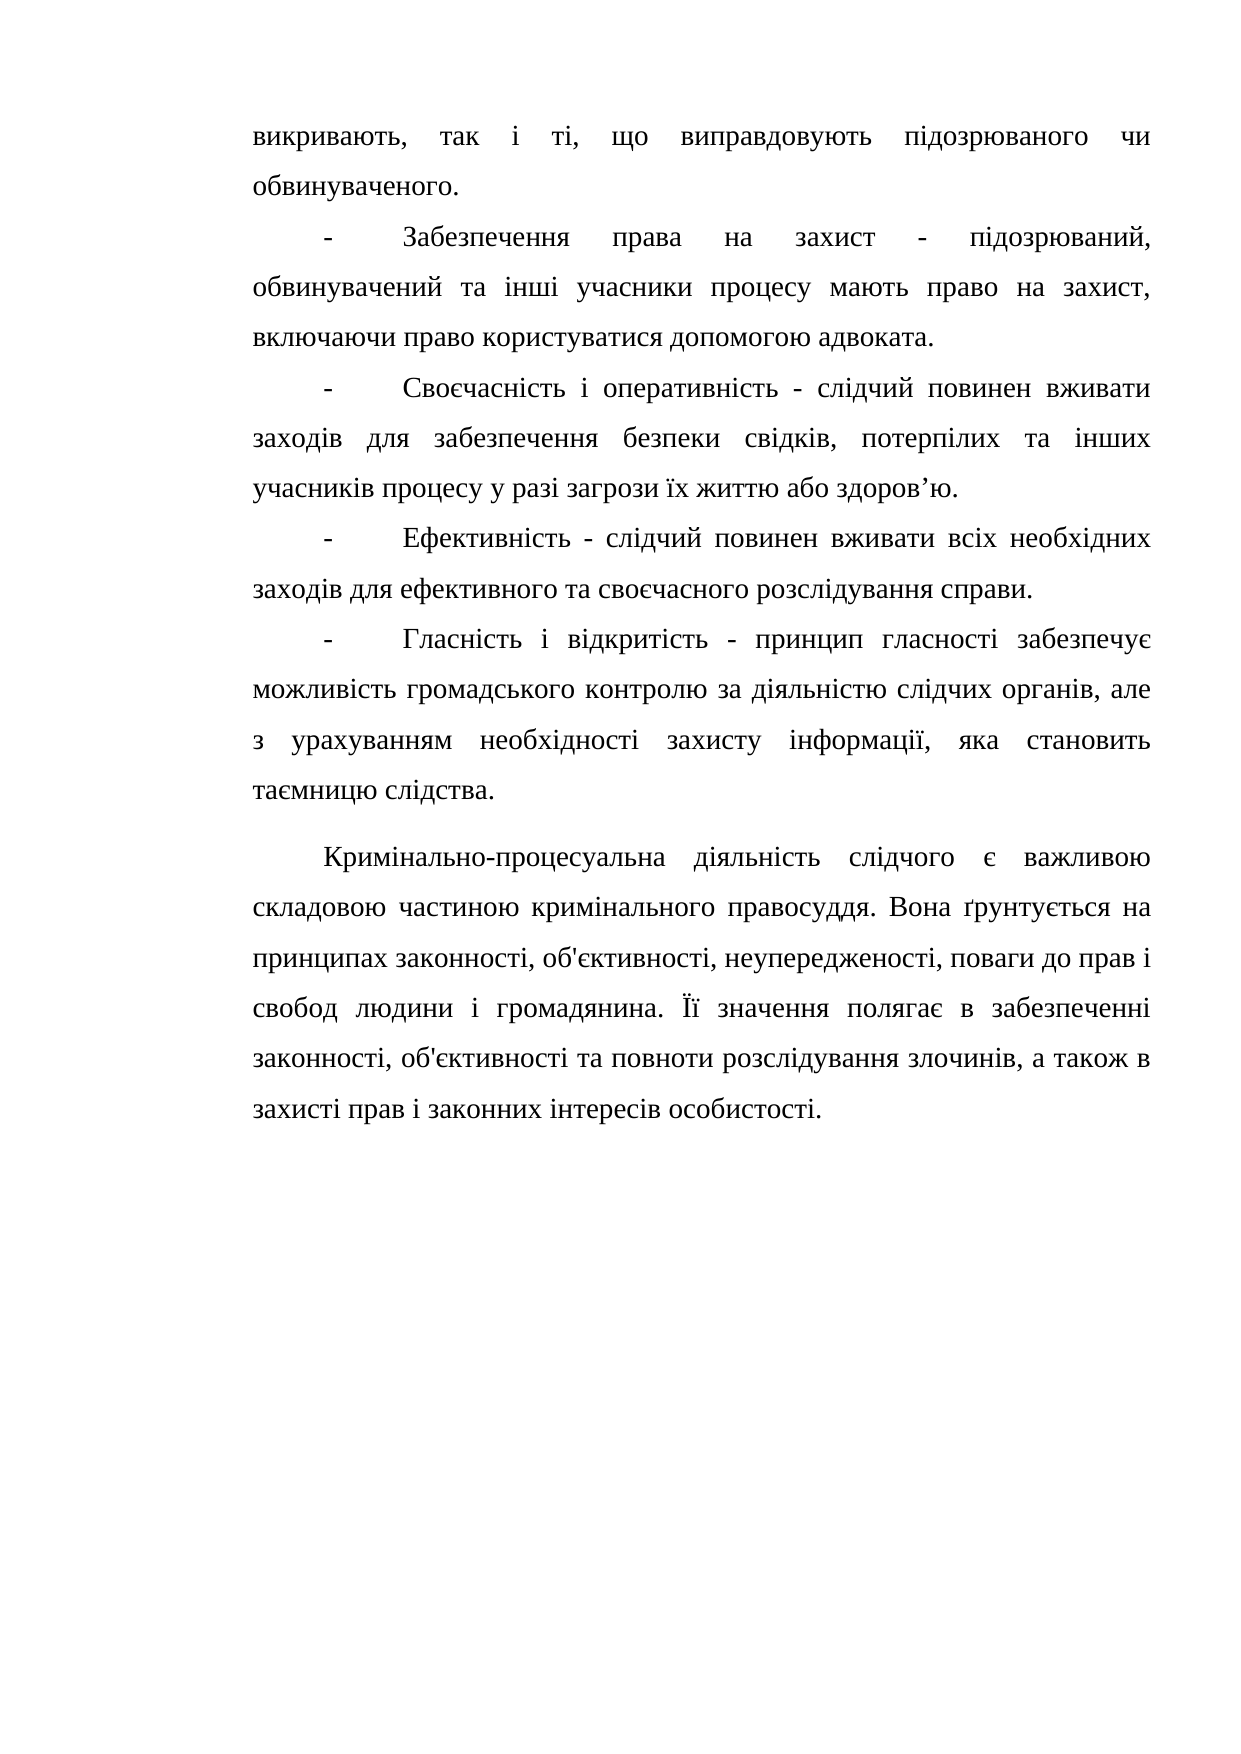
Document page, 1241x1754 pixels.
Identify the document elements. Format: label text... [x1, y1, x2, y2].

list Ефективність - слідчий повинен вживати всіх необхідних заходів для ефективного та своєчасного розслідування справи. [252, 521, 1152, 604]
text Кримінально-процесуальна діяльність слідчого є важливою складовою частиною кримінального правосуддя. Вона ґрунтується на принципах законності, об'єктивності, неупередженості, поваги до прав і свобод людини і громадянина. Її значення полягає в забезпеченні законності, об'єктивності та повноти розслідування злочинів, а також в захисті прав і законних інтересів особистості. [252, 839, 1152, 1124]
list Забезпечення права на захист - підозрюваний, обвинувачений та інші учасники процесу мають право на захист, включаючи право користуватися допомогою адвоката. [252, 219, 1152, 353]
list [252, 118, 1152, 202]
list Гласність і відкритість - принцип гласності забезпечує можливість громадського контролю за діяльністю слідчих органів, але з урахуванням необхідності захисту інформації, яка становить таємницю слідства. [252, 621, 1152, 806]
list Своєчасність і оперативність - слідчий повинен вживати заходів для забезпечення безпеки свідків, потерпілих та інших учасників процесу у разі загрози їх життю або здоров’ю. [252, 370, 1152, 504]
